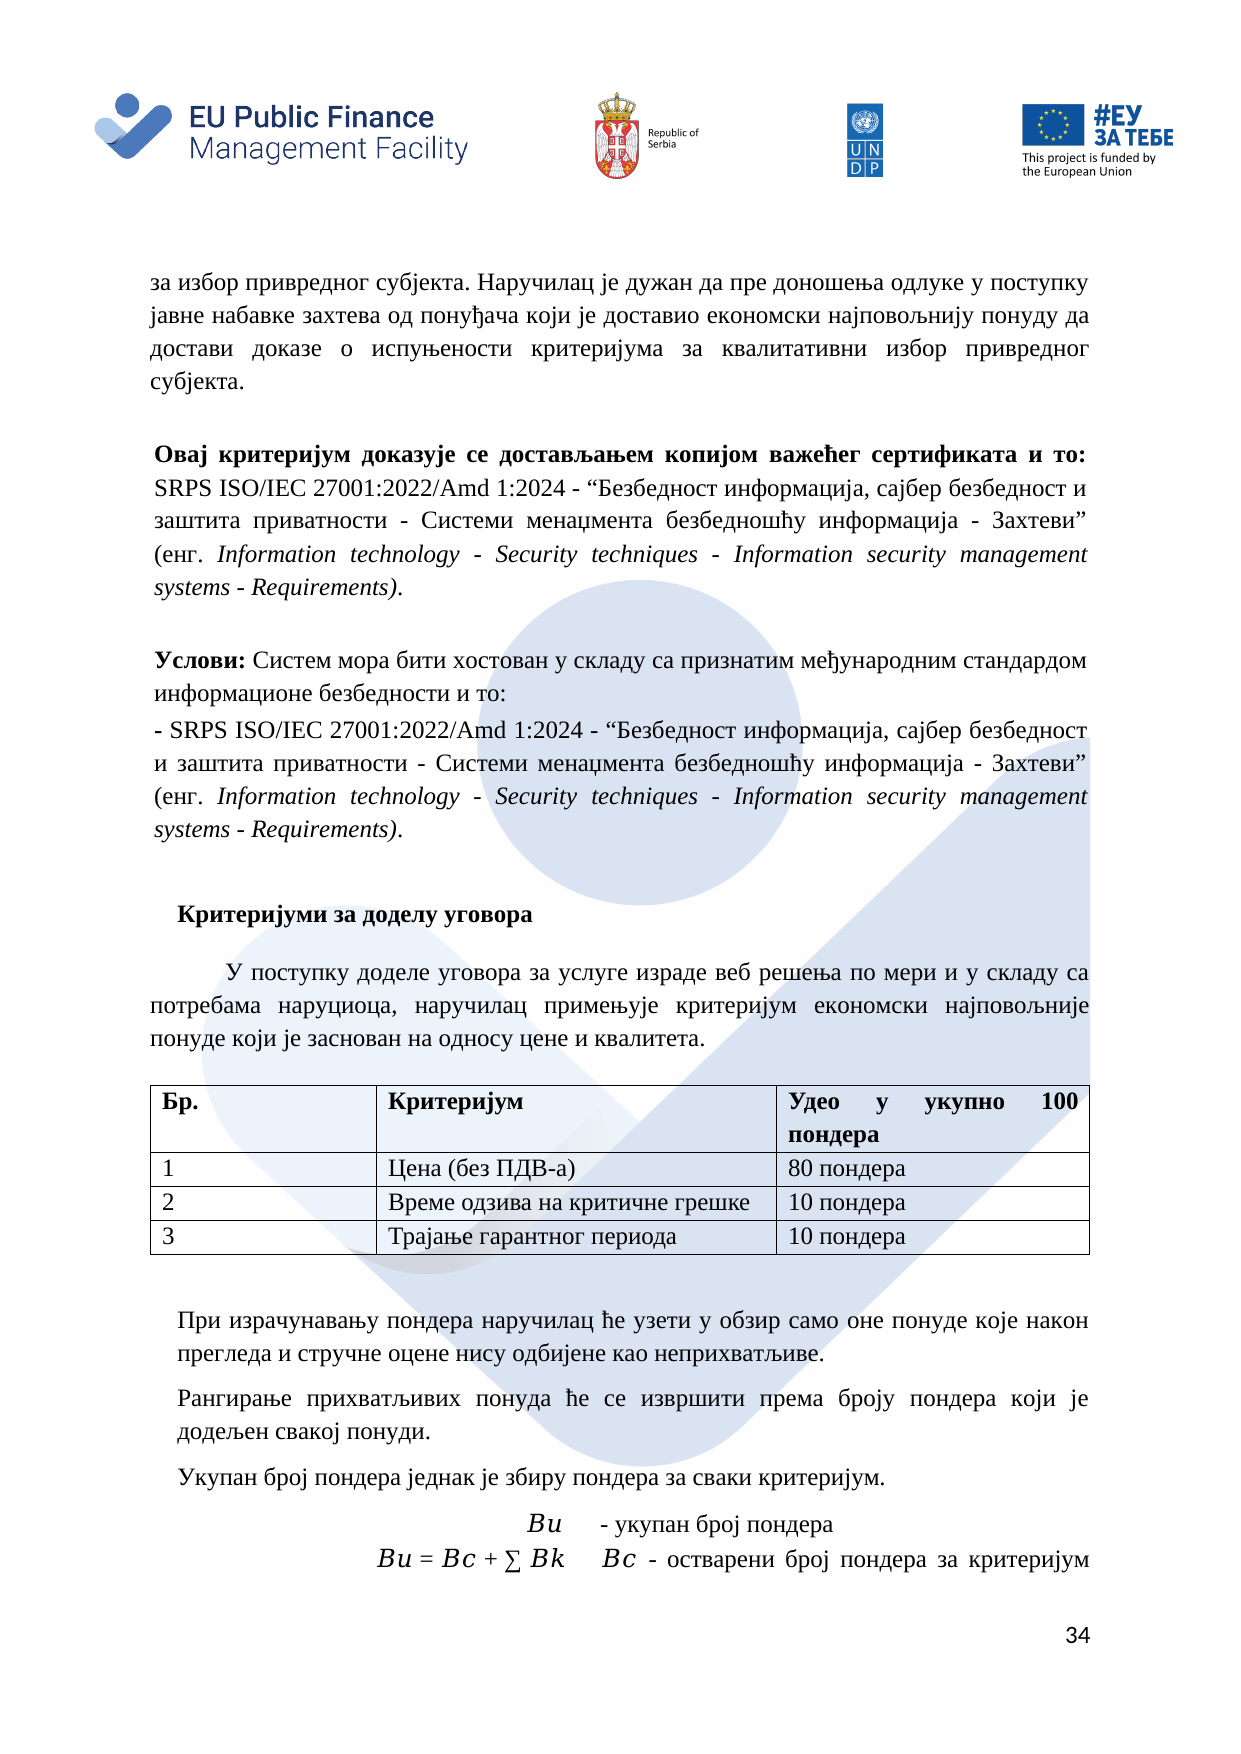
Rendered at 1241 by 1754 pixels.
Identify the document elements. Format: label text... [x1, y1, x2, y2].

table_cell 80 пондера [777, 1153, 1089, 1186]
table_cell 3 [151, 1221, 376, 1254]
table_cell 1 [151, 1153, 376, 1186]
subtitle Критеријуми за доделу уговора [177, 899, 1090, 928]
table_header Бр. [151, 1086, 376, 1152]
picture [94, 93, 468, 165]
table_header Удео у укупно 100 пондера [777, 1086, 1089, 1152]
text Укупан број пондера једнак је збиру пондера за сваки критеријум. [177, 1462, 1014, 1491]
picture [595, 92, 1173, 179]
text Рангирање прихватљивих понуда ће се извршити према броју пондера који је додељен свакој понуди. [177, 1383, 1090, 1445]
text 𝐵𝑢 = 𝐵𝑐 + ∑ 𝐵𝑘 𝐵𝑐 - остварени број пондера за критеријум цене [150, 1542, 1090, 1572]
table_cell 10 пондера [777, 1221, 1089, 1254]
picture [150, 270, 1091, 1601]
text При израчунавању пондера наручилац ће узети у обзир само оне понуде које након прегледа и стручне оцене нису одбијене као неприхватљиве. [177, 1305, 1090, 1367]
text 𝐵𝑢 - укупан број пондера [450, 1507, 1090, 1538]
table_cell Цена (без ПДВ-а) [377, 1153, 776, 1186]
text Овај критеријум доказује се достављањем копијом важећег сертификата и то: SRPS ISO/IEC 27001:2022/Amd 1:2024 - “Безбедност информација, сајбер безбедност и заштита приватности - Системи менаџмента безбедношћу информација - Захтеви” (енг. Information technology - Security techniques - Information security management systems - Requirements). [154, 439, 1088, 600]
text - SRPS ISO/IEC 27001:2022/Amd 1:2024 - “Безбедност информација, сајбер безбедност и заштита приватности - Системи менаџмента безбедношћу информација - Захтеви” (енг. Information technology - Security techniques - Information security management systems - Requirements). [154, 715, 1088, 843]
text Услови: Систем мора бити хостован у складу са признатим међународним стандардом информационе безбедности и то: [154, 645, 1088, 707]
table_cell Трајање гарантног периода [377, 1221, 776, 1254]
table_cell Време одзива на критичне грешке [377, 1187, 776, 1220]
text У поступку доделе уговора за услуге израде веб решења по мери и у складу са потребама наруциоца, наручилац примењује критеријум економски најповољније понуде који је заснован на односу цене и квалитета. [150, 957, 1090, 1052]
table_header Критеријум [377, 1086, 776, 1152]
table_cell 10 пондера [777, 1187, 1089, 1220]
table_cell 2 [151, 1187, 376, 1220]
